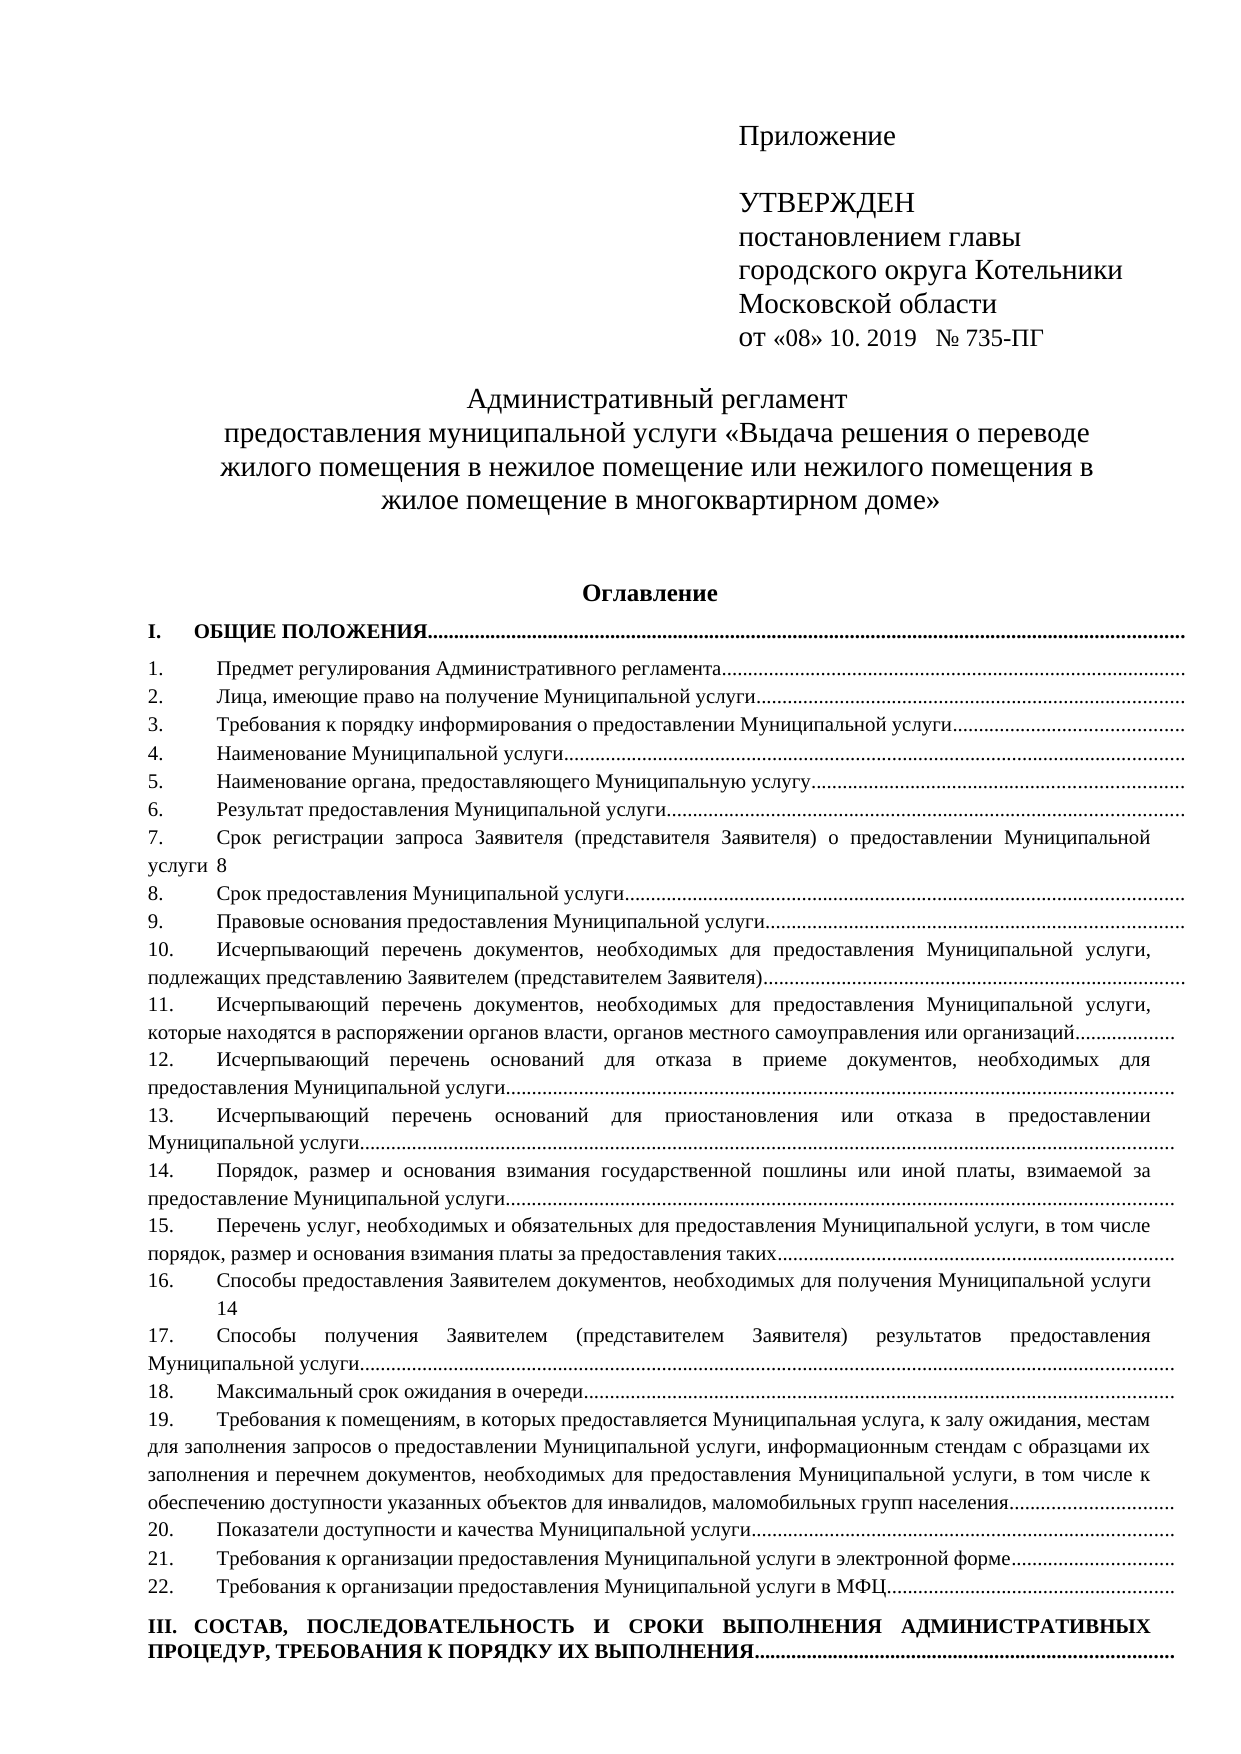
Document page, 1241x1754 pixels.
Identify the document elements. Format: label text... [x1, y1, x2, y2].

text жилое помещение в многоквартирном доме» [148, 482, 1166, 516]
text жилого помещения в нежилое помещение или нежилого помещения в [148, 449, 1166, 482]
text предоставления муниципальной услуги «Выдача решения о переводе [148, 415, 1166, 449]
title постановлением главы [738, 219, 1152, 252]
title от «08» 10. 2019 № 735-ПГ [738, 319, 1152, 353]
title Приложение [738, 118, 1152, 152]
text Административный регламент [148, 382, 1166, 415]
title городского округа Котельники Московской области [738, 252, 1152, 319]
title УТВЕРЖДЕН [738, 185, 1152, 219]
